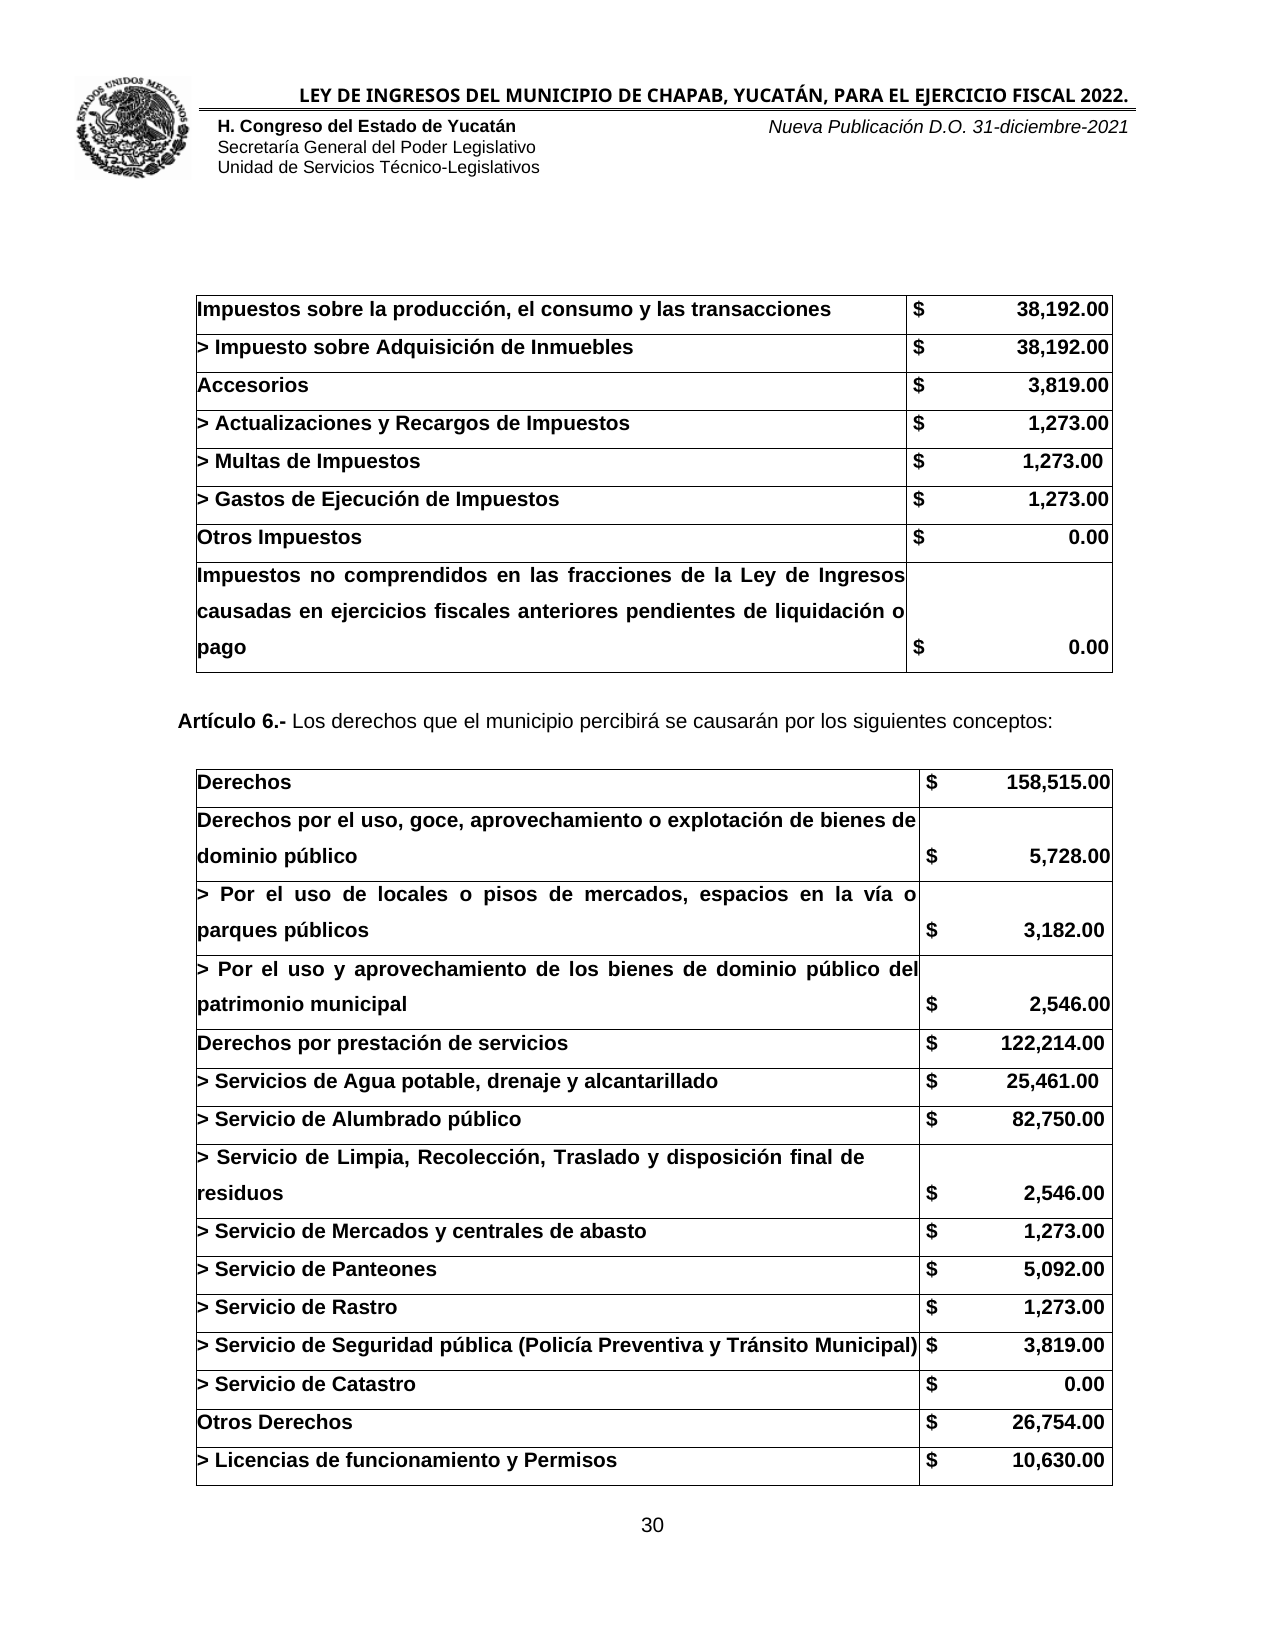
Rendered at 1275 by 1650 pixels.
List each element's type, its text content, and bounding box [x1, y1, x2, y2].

table_cell $ 1,273.00 [920, 1295, 1112, 1332]
table_cell $ 82,750.00 [920, 1107, 1112, 1144]
table_cell > Servicio de Alumbrado público [197, 1107, 919, 1144]
table_cell $ 5,092.00 [920, 1257, 1112, 1294]
table_cell $ 38,192.00 [907, 335, 1112, 372]
table_cell Derechos por prestación de servicios [197, 1030, 919, 1067]
table_cell > Por el uso de locales o pisos de mercados, espacios en la vía o parques públicos [197, 882, 919, 955]
table_cell $ 3,182.00 [920, 882, 1112, 955]
table_cell > Gastos de Ejecución de Impuestos [197, 487, 906, 524]
table_cell $ 2,546.00 [920, 956, 1112, 1029]
table_cell $ 3,819.00 [920, 1333, 1112, 1370]
table_cell > Licencias de funcionamiento y Permisos [197, 1448, 919, 1485]
table_cell > Multas de Impuestos [197, 449, 906, 486]
table_cell $ 5,728.00 [920, 808, 1112, 881]
table_cell > Servicio de Limpia, Recolección, Traslado y disposición final de residuos [197, 1145, 919, 1218]
table_cell $ 1,273.00 [907, 411, 1112, 448]
table_cell $ 1,273.00 [920, 1219, 1112, 1256]
table_cell > Servicio de Panteones [197, 1257, 919, 1294]
table_cell $ 0.00 [920, 1371, 1112, 1408]
table_cell $ 25,461.00 [920, 1069, 1112, 1106]
table_cell $ 26,754.00 [920, 1410, 1112, 1447]
table_cell Otros Impuestos [197, 525, 906, 562]
table_cell > Servicio de Mercados y centrales de abasto [197, 1219, 919, 1256]
table_cell $ 10,630.00 [920, 1448, 1112, 1485]
table_cell $ 1,273.00 [907, 487, 1112, 524]
table_cell Accesorios [197, 373, 906, 410]
table_header $ 158,515.00 [920, 770, 1112, 807]
table_cell > Impuesto sobre Adquisición de Inmuebles [197, 335, 906, 372]
table_cell > Servicio de Rastro [197, 1295, 919, 1332]
table_cell > Servicio de Catastro [197, 1371, 919, 1408]
table_cell Derechos por el uso, goce, aprovechamiento o explotación de bienes de dominio público [197, 808, 919, 881]
table_cell > Actualizaciones y Recargos de Impuestos [197, 411, 906, 448]
table_cell > Servicio de Seguridad pública (Policía Preventiva y Tránsito Municipal) [197, 1333, 919, 1370]
table_cell $ 3,819.00 [907, 373, 1112, 410]
table_cell $ 38,192.00 [907, 296, 1112, 333]
table_cell $ 0.00 [907, 563, 1112, 672]
table_cell Impuestos no comprendidos en las fracciones de la Ley de Ingresos causadas en ejercicios fiscales anteriores pendientes de liquidación o pago [197, 563, 906, 672]
table_header Derechos [197, 770, 919, 807]
table_cell $ 0.00 [907, 525, 1112, 562]
table_cell > Por el uso y aprovechamiento de los bienes de dominio público del patrimonio municipal [197, 956, 919, 1029]
table_cell Impuestos sobre la producción, el consumo y las transacciones [197, 296, 906, 333]
table_cell > Servicios de Agua potable, drenaje y alcantarillado [197, 1069, 919, 1106]
table_cell $ 122,214.00 [920, 1030, 1112, 1067]
table_cell Otros Derechos [197, 1410, 919, 1447]
table_cell $ 2,546.00 [920, 1145, 1112, 1218]
table_cell $ 1,273.00 [907, 449, 1112, 486]
text Artículo 6.- Los derechos que el municipio percibirá se causarán por los siguientes conceptos: [177, 709, 1127, 733]
